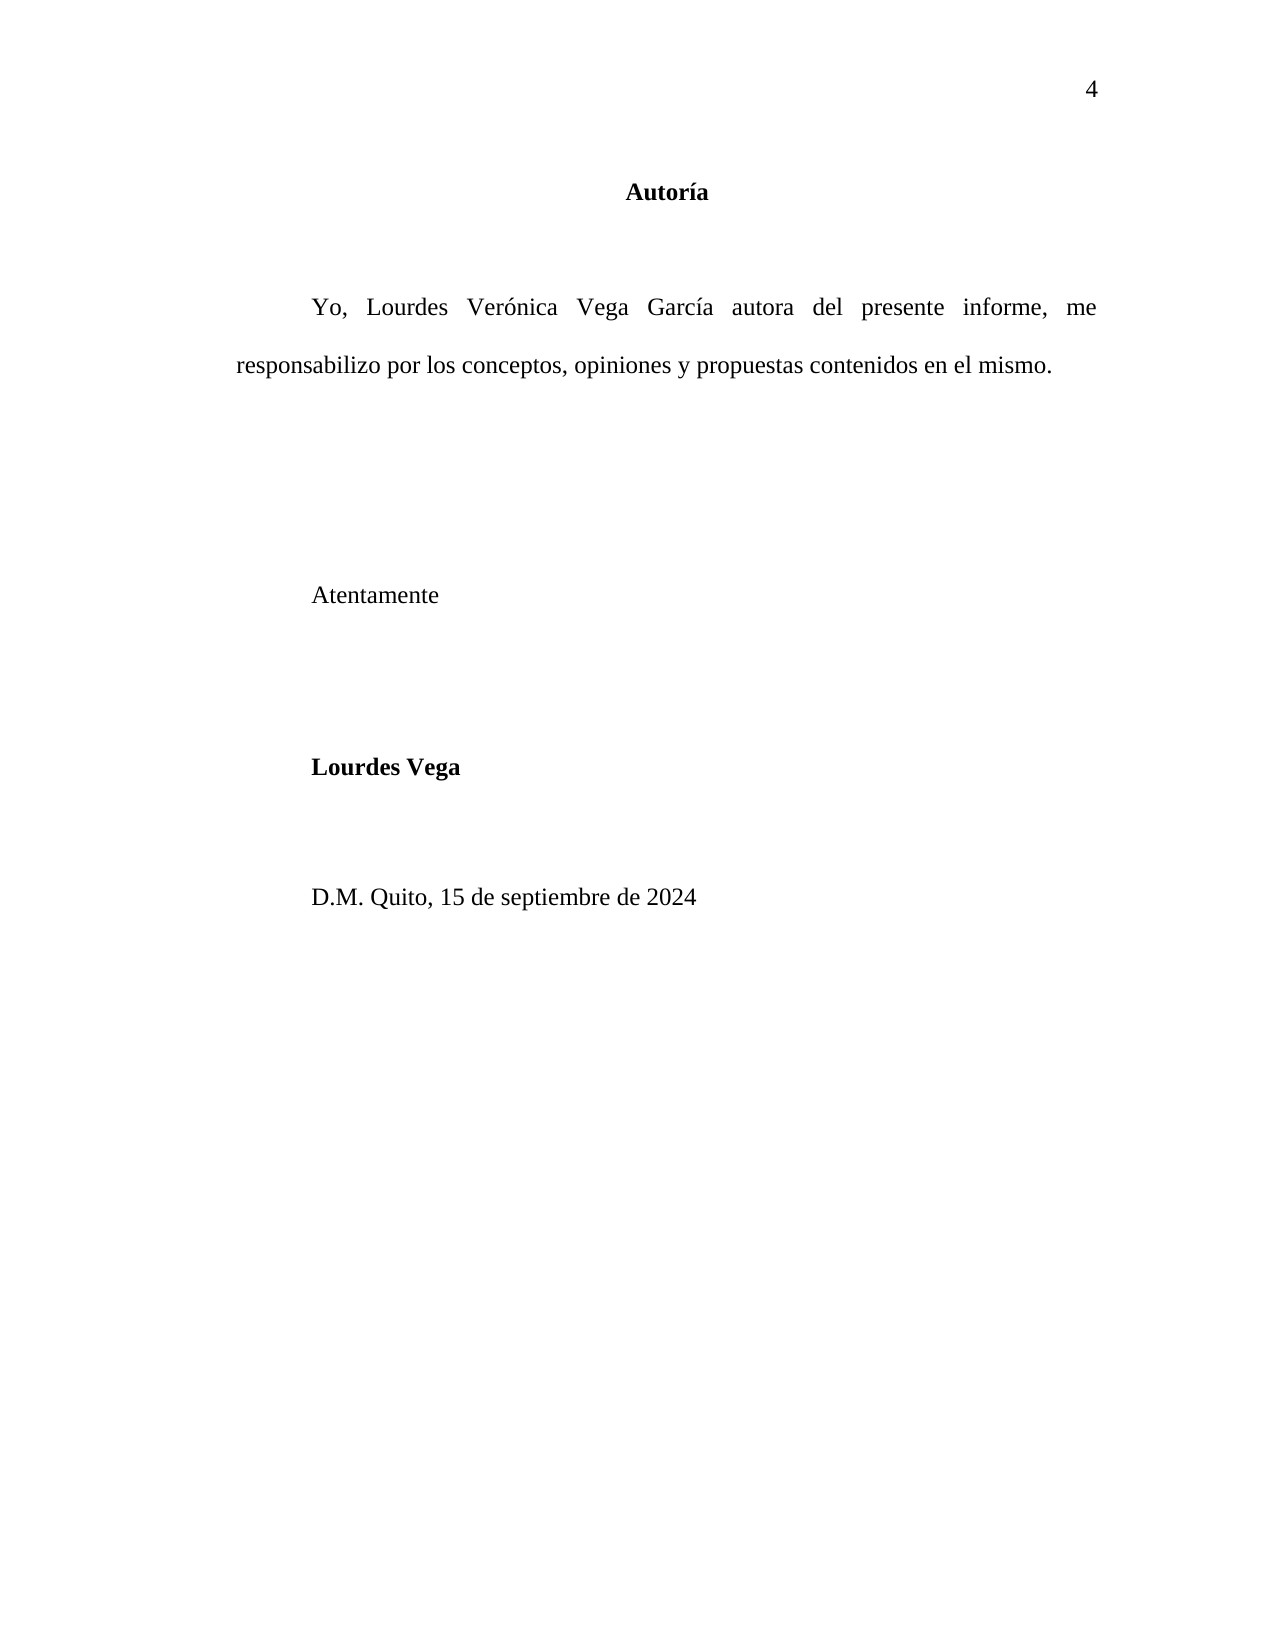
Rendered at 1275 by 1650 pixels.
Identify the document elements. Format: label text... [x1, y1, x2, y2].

text Yo, Lourdes Verónica Vega García autora del presente informe, me responsabilizo por los conceptos, opiniones y propuestas contenidos en el mismo. [236, 292, 1098, 378]
text Atentamente [236, 580, 1098, 608]
text D.M. Quito, 15 de septiembre de 2024 [236, 882, 1098, 910]
text Lourdes Vega [236, 752, 1098, 781]
subtitle Autoría [236, 177, 1098, 206]
